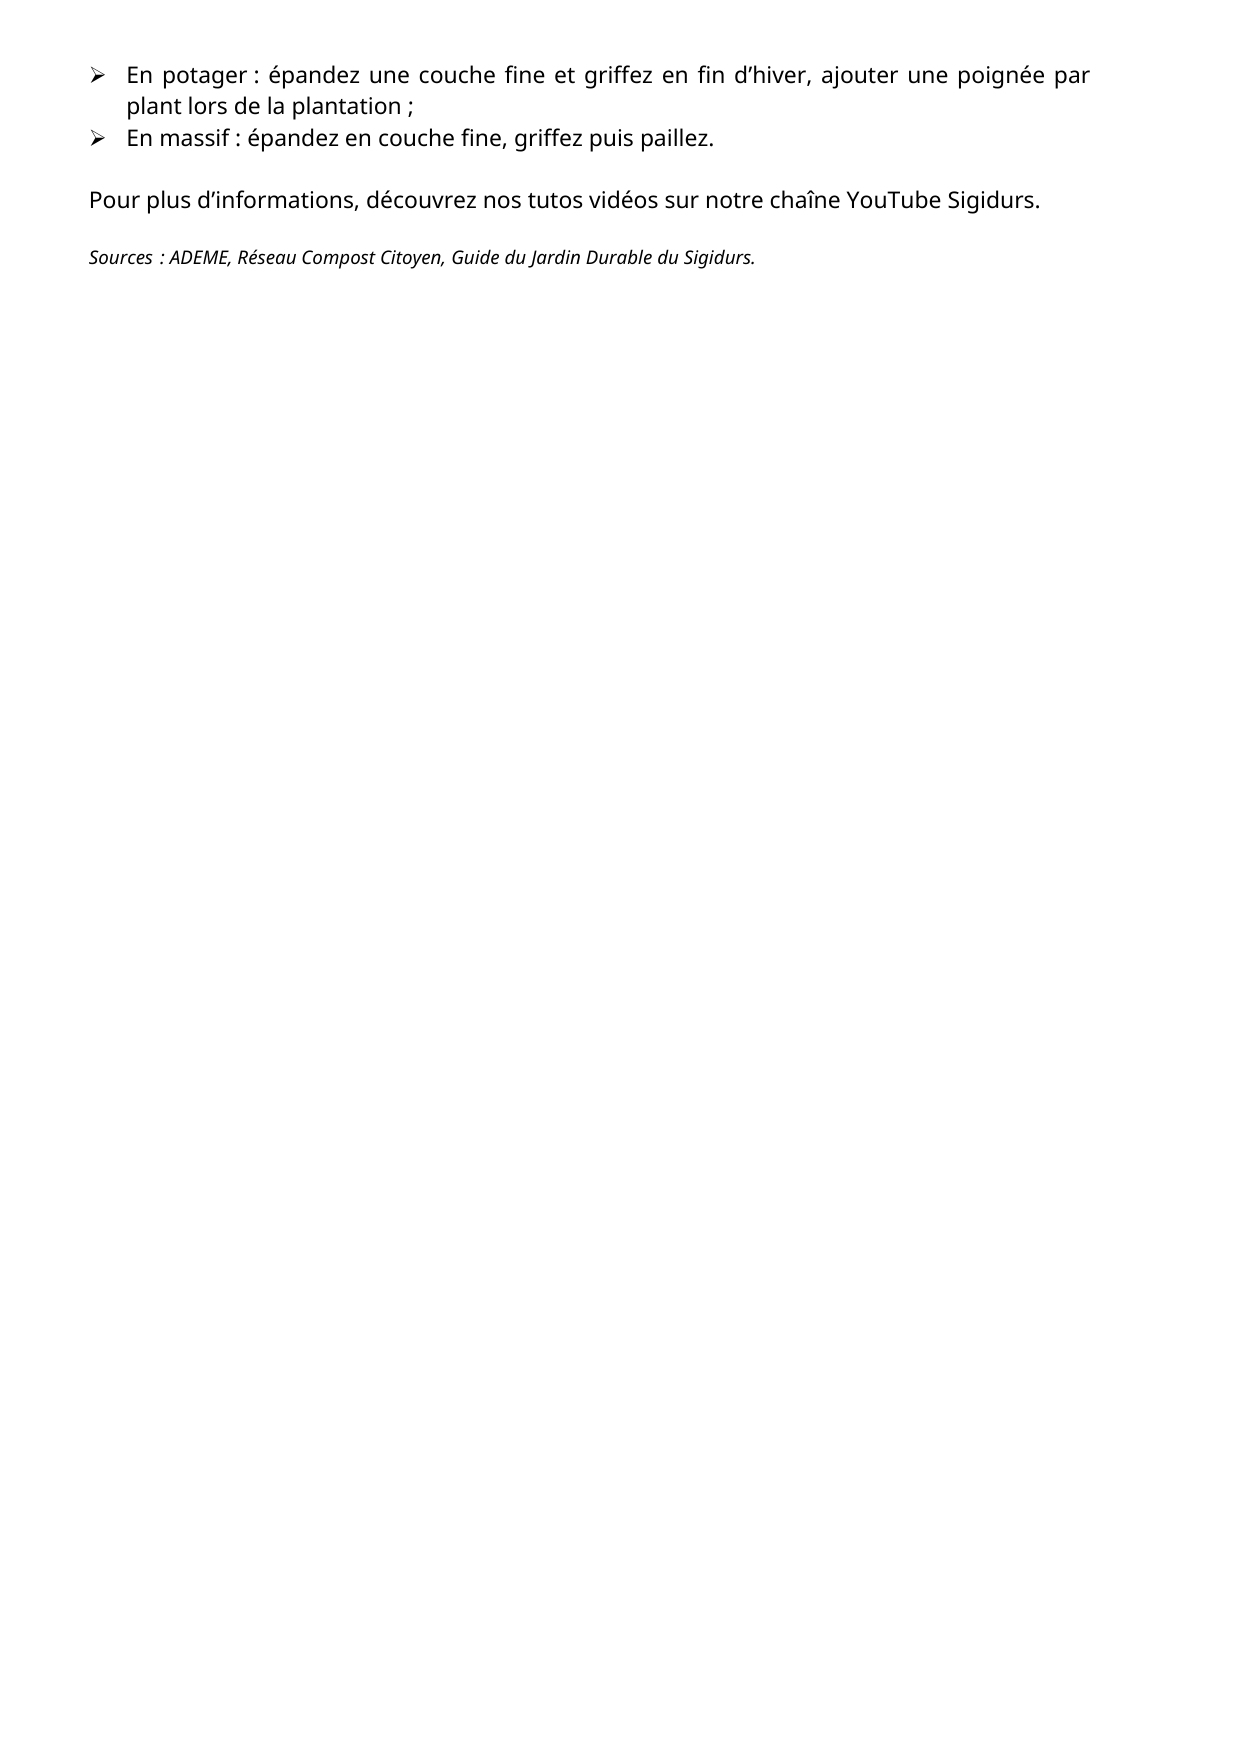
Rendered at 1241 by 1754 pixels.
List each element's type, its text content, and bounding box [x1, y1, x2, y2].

list En potager : épandez une couche fine et griffez en fin d’hiver, ajouter une poignée par plant lors de la plantation ; [89, 59, 1092, 122]
text Sources : ADEME, Réseau Compost Citoyen, Guide du Jardin Durable du Sigidurs. [89, 244, 1092, 270]
text Pour plus d’informations, découvrez nos tutos vidéos sur notre chaîne YouTube Sigidurs. [89, 184, 1092, 215]
list En massif : épandez en couche fine, griffez puis paillez. [89, 122, 1092, 153]
